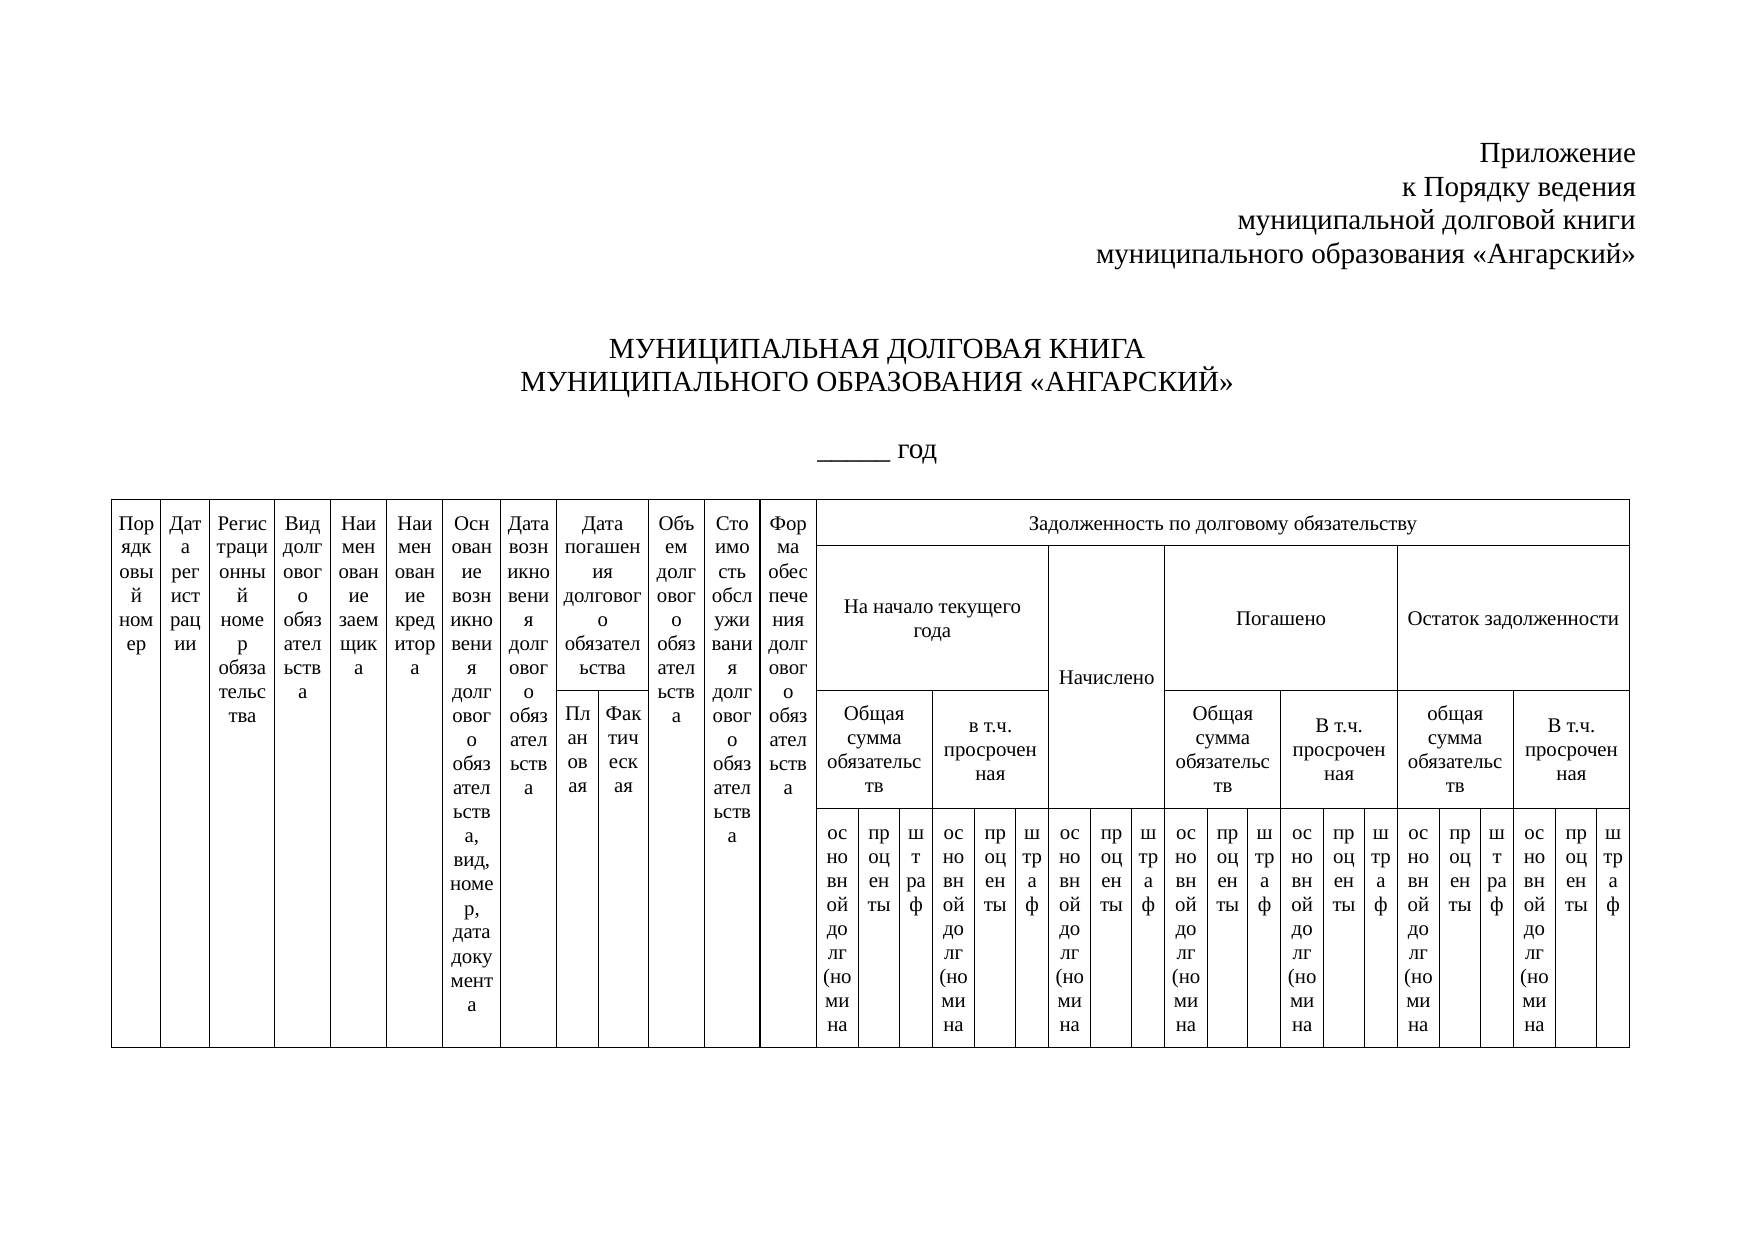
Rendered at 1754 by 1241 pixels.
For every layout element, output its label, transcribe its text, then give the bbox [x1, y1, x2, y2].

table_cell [1281, 809, 1323, 1047]
table_cell проценты [1556, 809, 1596, 1047]
table_cell Общая сумма обязательств [1165, 691, 1280, 808]
table_cell На начало текущего года [817, 546, 1048, 689]
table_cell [1049, 809, 1090, 1047]
table_header Дата регистрации [161, 500, 209, 1047]
table_cell общая сумма обязательств [1398, 691, 1513, 808]
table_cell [817, 809, 858, 1047]
table_header Задолженность по долговому обязательству [817, 500, 1629, 545]
text Приложение [118, 135, 1636, 169]
table_cell штраф [900, 809, 932, 1047]
table_header Дата возникновения долгового обязательства [501, 500, 556, 1047]
table_header Форма обеспечения долгового обязательства [761, 500, 816, 1047]
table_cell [1165, 809, 1207, 1047]
table_header Объем долгового обязательства [649, 500, 704, 1047]
table_cell Фактическая [599, 691, 648, 1047]
text к Порядку ведения [118, 169, 1636, 202]
table_cell Плановая [557, 691, 598, 1047]
table_cell штраф [1481, 809, 1513, 1047]
table_cell Начислено [1049, 546, 1164, 808]
table_header Наименование кредитора [387, 500, 442, 1047]
table_cell штраф [1016, 809, 1048, 1047]
table_cell штраф [1132, 809, 1164, 1047]
table_cell В т.ч. просроченная [1281, 691, 1397, 808]
table_header Регистрационный номер обязательства [210, 500, 274, 1047]
table_cell проценты [859, 809, 899, 1047]
table_header Основание возникновения долгового обязательства, вид, номер, дата документа [443, 500, 500, 1047]
table_cell проценты [1440, 809, 1480, 1047]
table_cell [933, 809, 974, 1047]
table_header Дата погашения долгового обязательства [557, 500, 648, 689]
table_cell Погашено [1165, 546, 1397, 689]
table_cell штраф [1597, 809, 1629, 1047]
table_cell штраф [1365, 809, 1397, 1047]
table_cell Остаток задолженности [1398, 546, 1629, 689]
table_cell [1514, 809, 1555, 1047]
table_cell в т.ч. просроченная [933, 691, 1048, 808]
table_cell Общая сумма обязательств [817, 691, 932, 808]
table_cell проценты [975, 809, 1015, 1047]
table_header Наименование заемщика [331, 500, 386, 1047]
table_header Порядковый номер [112, 500, 160, 1047]
table_header Вид долгового обязательства [275, 500, 330, 1047]
table_cell В т.ч. просроченная [1514, 691, 1629, 808]
text муниципальной долговой книги [118, 202, 1636, 236]
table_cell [1398, 809, 1439, 1047]
table_cell проценты [1091, 809, 1131, 1047]
text МУНИЦИПАЛЬНАЯ ДОЛГОВАЯ КНИГА [118, 331, 1636, 364]
text муниципального образования «Ангарский» [118, 236, 1636, 297]
text _____ год [118, 432, 1636, 465]
table_cell проценты [1324, 809, 1364, 1047]
table_cell проценты [1208, 809, 1247, 1047]
text МУНИЦИПАЛЬНОГО ОБРАЗОВАНИЯ «АНГАРСКИЙ» [118, 364, 1636, 398]
table_header Стоимость обслуживания долгового обязательства [705, 500, 759, 1047]
table_cell штраф [1248, 809, 1280, 1047]
